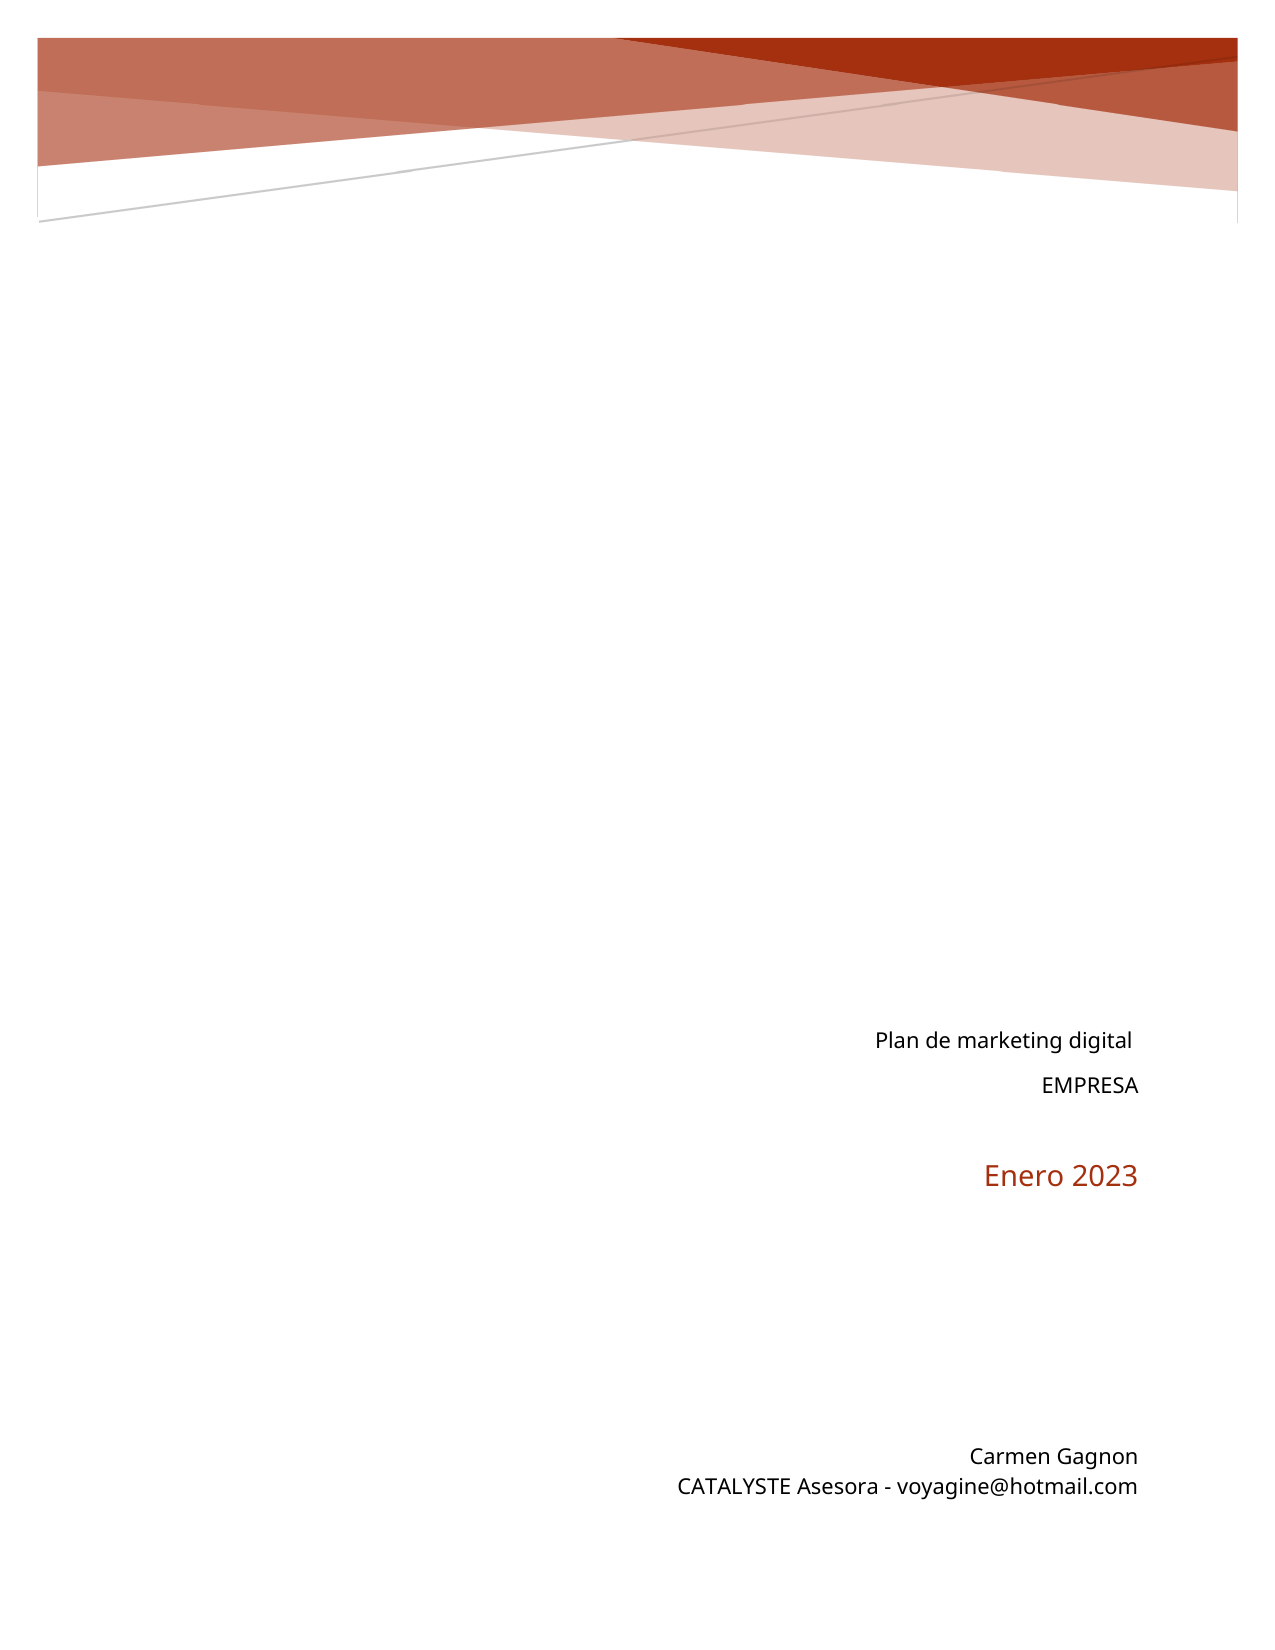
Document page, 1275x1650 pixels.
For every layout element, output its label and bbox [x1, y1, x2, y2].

picture [37, 37, 1238, 238]
